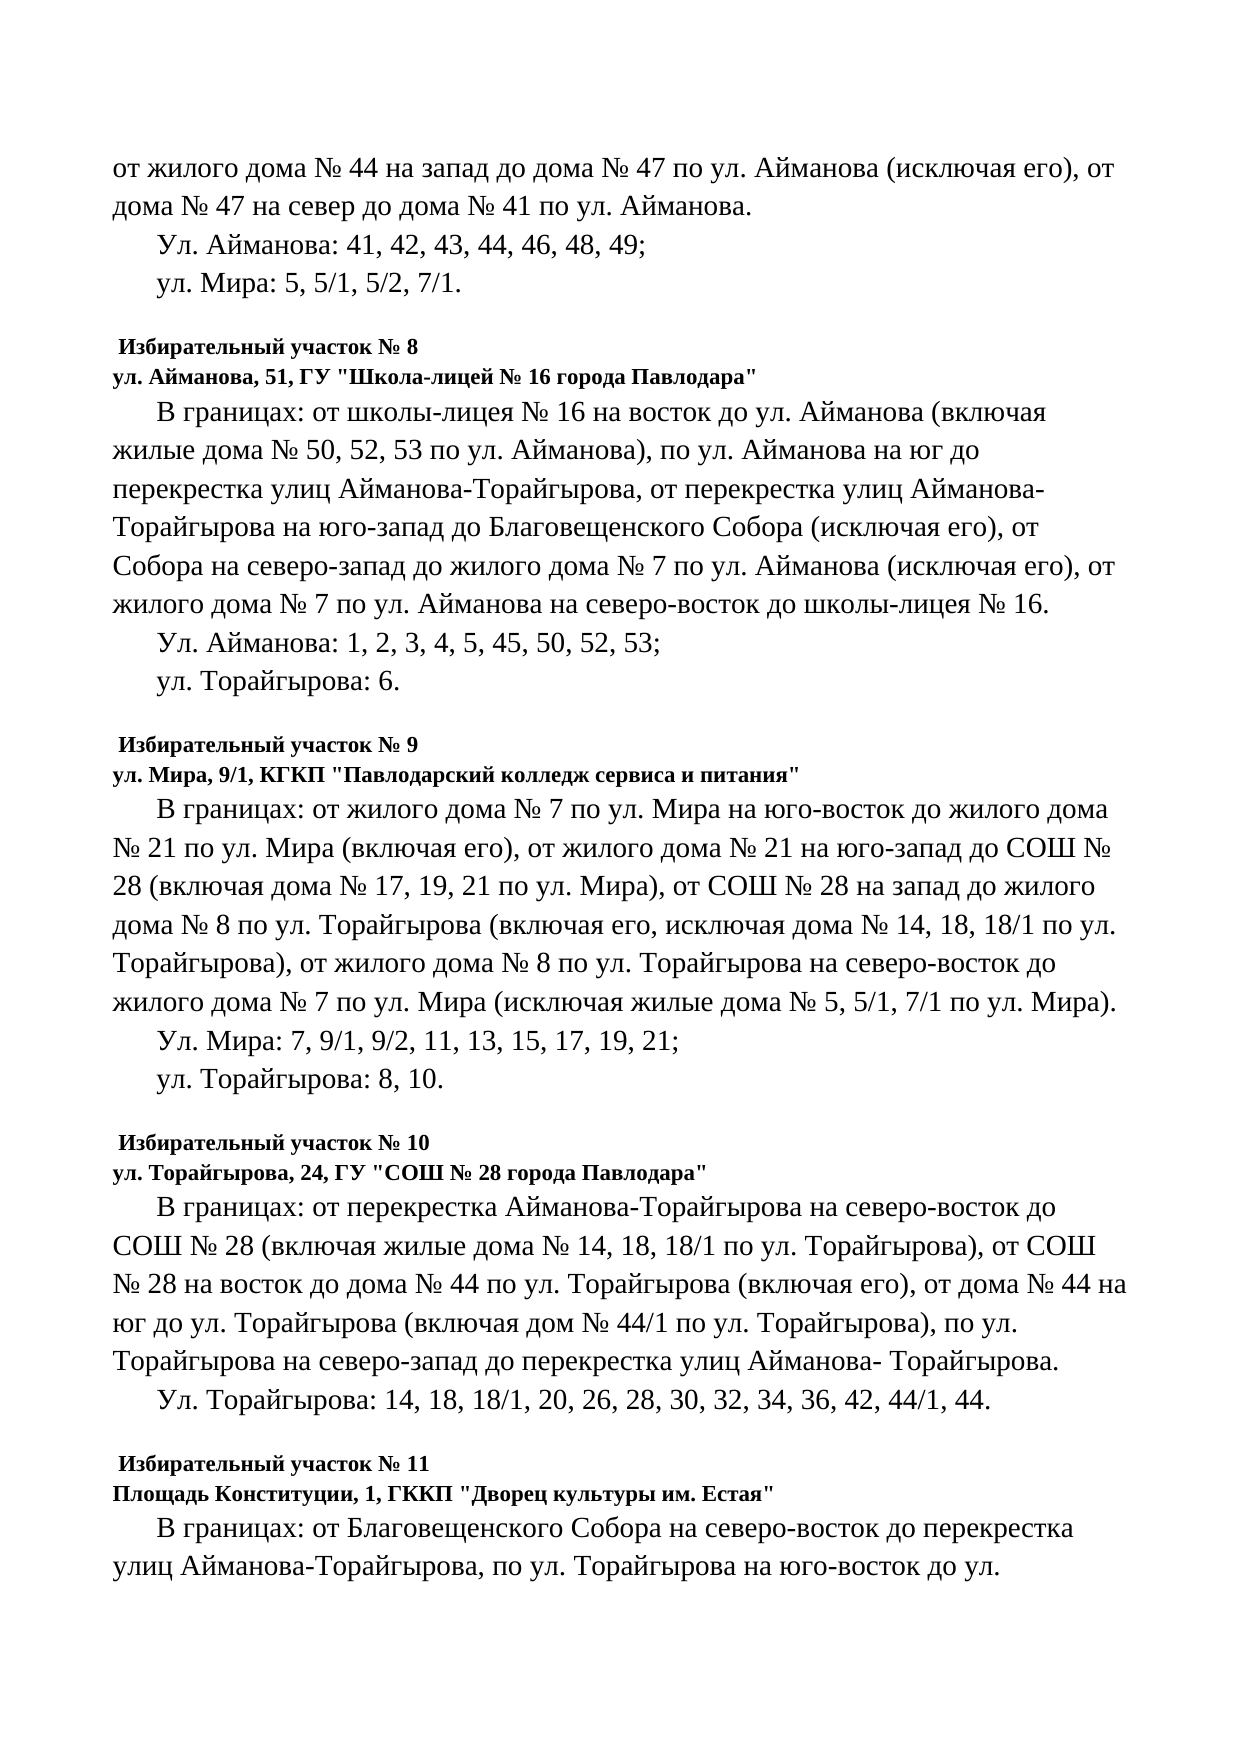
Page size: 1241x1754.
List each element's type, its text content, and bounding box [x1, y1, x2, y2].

text Избирательный участок № 8 ул. Айманова, 51, ГУ "Школа-лицей № 16 города Павлодара" [112, 333, 1128, 390]
text Избирательный участок № 9 ул. Мира, 9/1, КГКП "Павлодарский колледж сервиса и питания" [112, 731, 1128, 788]
text В границах: от школы-лицея № 16 на восток до ул. Айманова (включая жилые дома № 50, 52, 53 по ул. Айманова), по ул. Айманова на юг до перекрестка улиц Айманова-Торайгырова, от перекрестка улиц Айманова-Торайгырова на юго-запад до Благовещенского Собора (исключая его), от Собора на северо-запад до жилого дома № 7 по ул. Айманова (исключая его), от жилого дома № 7 по ул. Айманова на северо-восток до школы-лицея № 16. Ул. Айманова: 1, 2, 3, 4, 5, 45, 50, 52, 53; ул. Торайгырова: 6. [112, 394, 1128, 727]
text Избирательный участок № 11 Площадь Конституции, 1, ГККП "Дворец культуры им. Естая" [112, 1449, 1128, 1506]
text Избирательный участок № 10 ул. Торайгырова, 24, ГУ "СОШ № 28 города Павлодара" [112, 1129, 1128, 1185]
text В границах: от перекрестка Айманова-Торайгырова на северо-восток до СОШ № 28 (включая жилые дома № 14, 18, 18/1 по ул. Торайгырова), от СОШ № 28 на восток до дома № 44 по ул. Торайгырова (включая его), от дома № 44 на юг до ул. Торайгырова (включая дом № 44/1 по ул. Торайгырова), по ул. Торайгырова на северо-запад до перекрестка улиц Айманова- Торайгырова. Ул. Торайгырова: 14, 18, 18/1, 20, 26, 28, 30, 32, 34, 36, 42, 44/1, 44. [112, 1189, 1128, 1446]
text В границах: от жилого дома № 7 по ул. Мира на юго-восток до жилого дома № 21 по ул. Мира (включая его), от жилого дома № 21 на юго-запад до СОШ № 28 (включая дома № 17, 19, 21 по ул. Мира), от СОШ № 28 на запад до жилого дома № 8 по ул. Торайгырова (включая его, исключая дома № 14, 18, 18/1 по ул. Торайгырова), от жилого дома № 8 по ул. Торайгырова на северо-восток до жилого дома № 7 по ул. Мира (исключая жилые дома № 5, 5/1, 7/1 по ул. Мира). Ул. Мира: 7, 9/1, 9/2, 11, 13, 15, 17, 19, 21; ул. Торайгырова: 8, 10. [112, 791, 1128, 1125]
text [112, 1510, 1128, 1582]
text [112, 150, 1128, 329]
